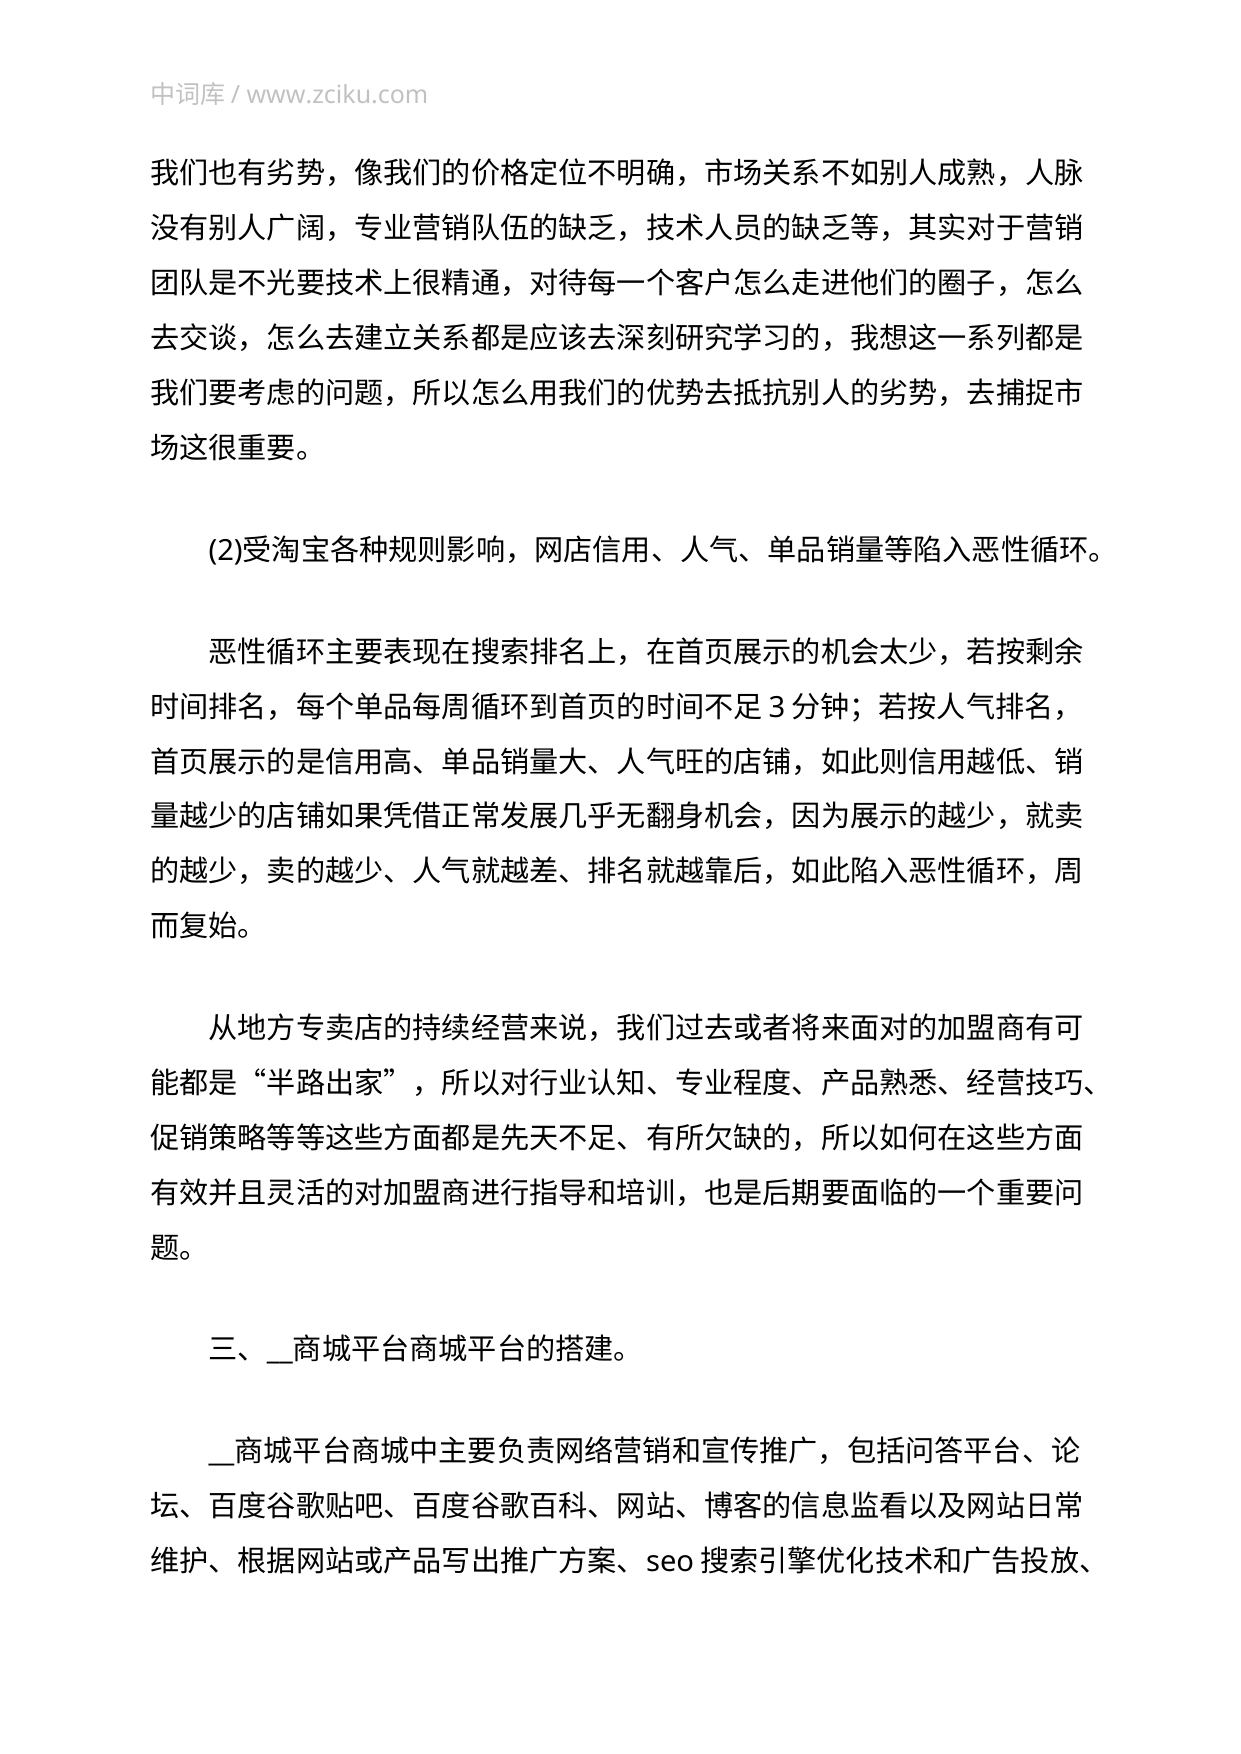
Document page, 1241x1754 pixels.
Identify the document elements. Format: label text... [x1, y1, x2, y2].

text 从地方专卖店的持续经营来说，我们过去或者将来面对的加盟商有可能都是“半路出家”，所以对行业认知、专业程度、产品熟悉、经营技巧、促销策略等等这些方面都是先天不足、有所欠缺的，所以如何在这些方面有效并且灵活的对加盟商进行指导和培训，也是后期要面临的一个重要问题。 [150, 1004, 1090, 1266]
text 恶性循环主要表现在搜索排名上，在首页展示的机会太少，若按剩余时间排名，每个单品每周循环到首页的时间不足3分钟；若按人气排名，首页展示的是信用高、单品销量大、人气旺的店铺，如此则信用越低、销量越少的店铺如果凭借正常发展几乎无翻身机会，因为展示的越少，就卖的越少，卖的越少、人气就越差、排名就越靠后，如此陷入恶性循环，周而复始。 [150, 628, 1090, 945]
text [150, 1428, 1090, 1580]
text (2)受淘宝各种规则影响，网店信用、人气、单品销量等陷入恶性循环。 [150, 526, 1090, 569]
text 三、__商城平台商城平台的搭建。 [150, 1326, 1090, 1368]
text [150, 150, 1090, 467]
